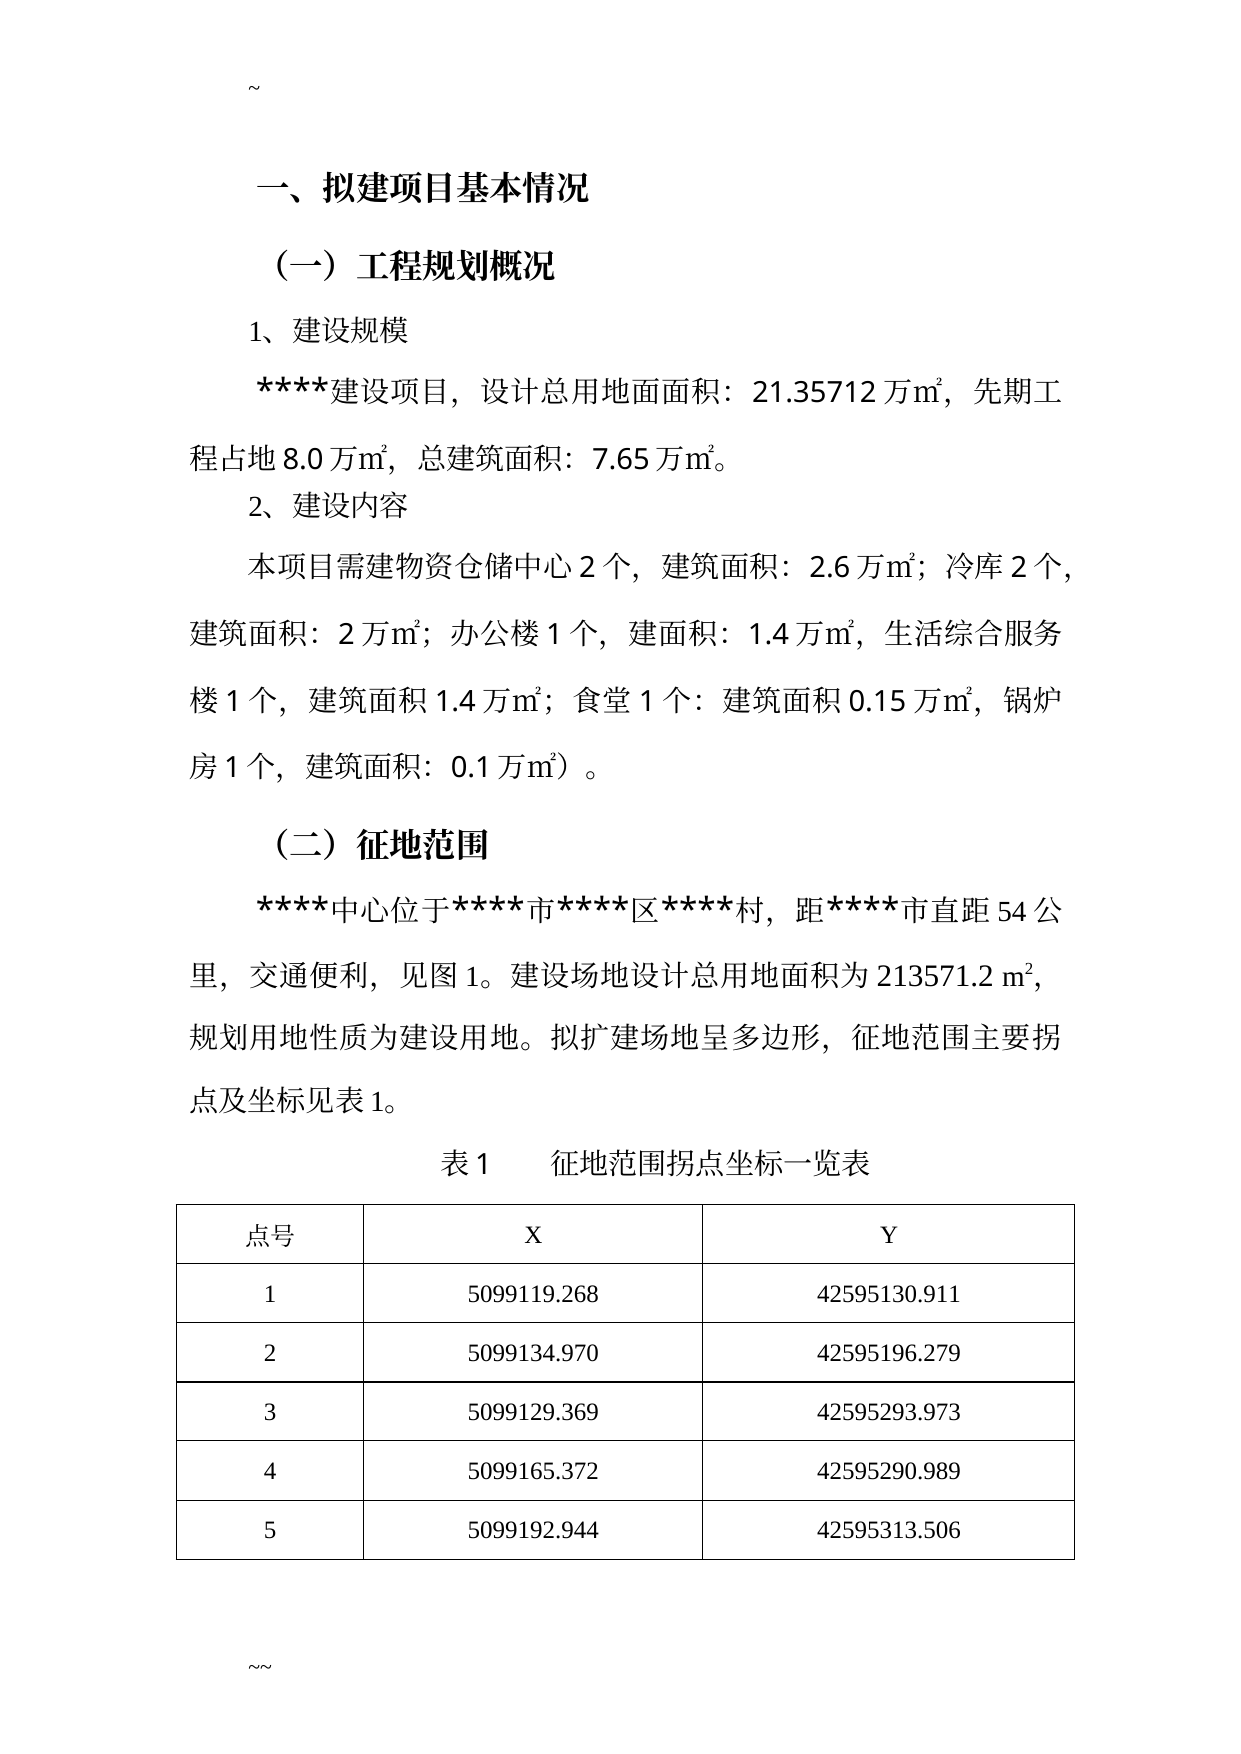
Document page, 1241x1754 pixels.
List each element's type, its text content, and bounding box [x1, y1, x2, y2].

table_cell 1 [177, 1264, 363, 1322]
table_cell 5099192.944 [364, 1501, 702, 1558]
table_cell 5 [177, 1501, 363, 1558]
table_header Y [703, 1205, 1074, 1263]
text 1、建设规模 [248, 307, 1063, 349]
text 本项目需建物资仓储中心2个，建筑面积：2.6万㎡；冷库2个，建筑面积：2万㎡；办公楼1个，建面积：1.4万㎡，生活综合服务楼1个，建筑面积1.4万㎡；食堂1个：建筑面积0.15万㎡，锅炉房1个，建筑面积：0.1万㎡）。 [189, 524, 1063, 791]
text （一）工程规划概况 [189, 229, 1063, 291]
table_cell 42595293.973 [703, 1383, 1074, 1440]
text （二）征地范围 [189, 807, 1063, 870]
table_cell 2 [177, 1323, 363, 1381]
table_header 点号 [177, 1205, 363, 1263]
table_cell 5099165.372 [364, 1441, 702, 1499]
table_cell 42595313.506 [703, 1501, 1074, 1558]
table_cell 5099129.369 [364, 1383, 702, 1440]
text ****建设项目，设计总用地面面积：21.35712万㎡，先期工程占地8.0万㎡，总建筑面积：7.65万㎡。 [189, 349, 1063, 483]
table_cell 4 [177, 1441, 363, 1499]
table_cell 3 [177, 1383, 363, 1440]
text ****中心位于****市****区****村，距****市直距54公里，交通便利，见图1。建设场地设计总用地面积为213571.2 m2，规划用地性质为建设用地。拟扩建场地呈多边形，征地范围主要拐点及坐标见表1。 [189, 886, 1063, 1120]
table_header X [364, 1205, 702, 1263]
text 一、拟建项目基本情况 [189, 150, 1063, 212]
text 表1 征地范围拐点坐标一览表 [189, 1141, 1063, 1183]
table_cell 5099134.970 [364, 1323, 702, 1381]
table_cell 5099119.268 [364, 1264, 702, 1322]
table_cell 42595196.279 [703, 1323, 1074, 1381]
text 2、建设内容 [248, 483, 1063, 524]
table_cell 42595290.989 [703, 1441, 1074, 1499]
table_cell 42595130.911 [703, 1264, 1074, 1322]
